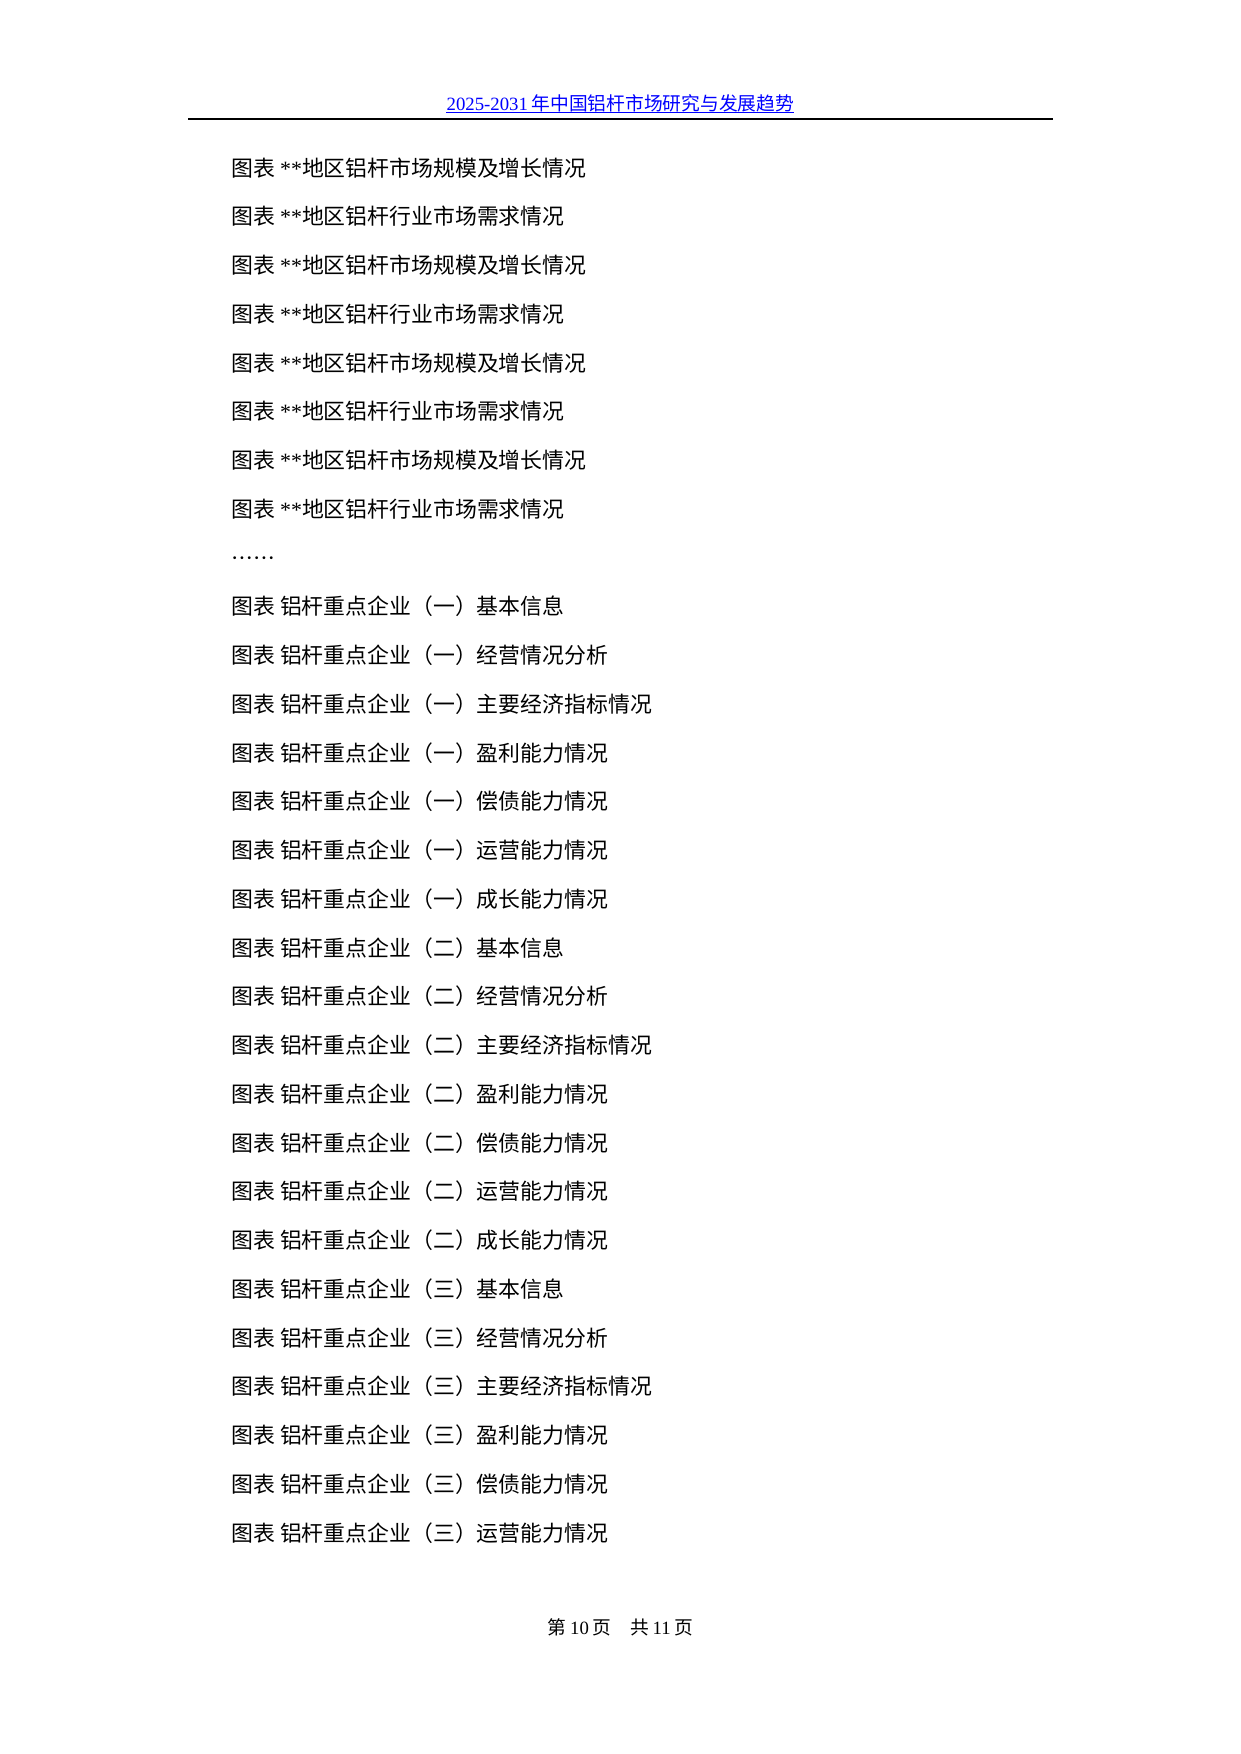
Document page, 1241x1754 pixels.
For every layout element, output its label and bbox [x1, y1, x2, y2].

text [187, 150, 1053, 1548]
